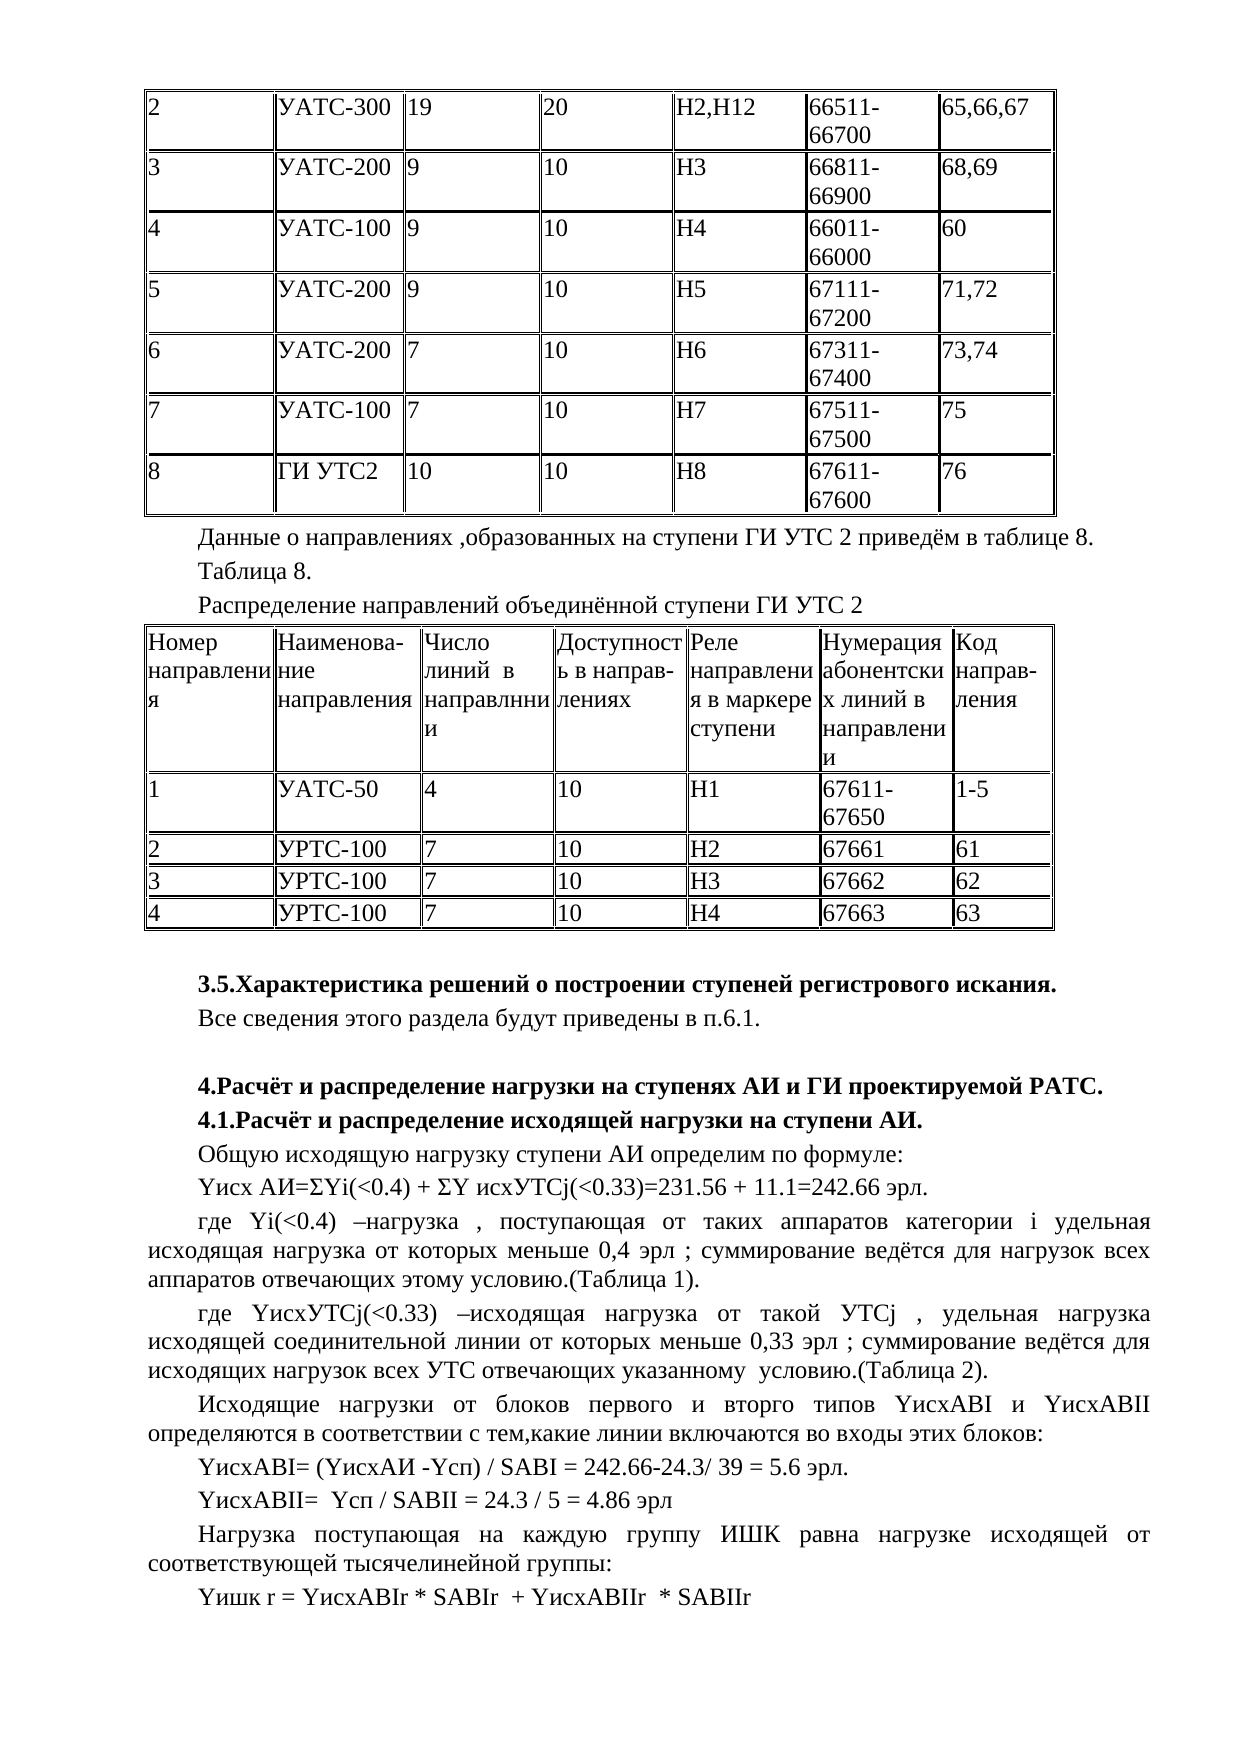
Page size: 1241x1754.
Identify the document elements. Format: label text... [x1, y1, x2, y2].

table_cell 7 [423, 867, 553, 895]
table_header Наименова-ние направления [275, 627, 422, 771]
table_cell УАТС-200 [277, 153, 403, 210]
table_cell Н7 [675, 396, 805, 453]
table_cell 10 [556, 774, 686, 831]
table_cell УАТС-200 [277, 335, 403, 392]
table_cell H4 [675, 213, 805, 271]
table_cell 4 [147, 895, 275, 927]
table_cell 7 [423, 835, 553, 863]
table_cell 8 [145, 453, 275, 514]
table_cell 7 [422, 899, 554, 927]
text Таблица 8. [148, 556, 1152, 584]
text Данные о направлениях ,образованных на ступени ГИ УТС 2 приведём в таблице 8. [148, 522, 1152, 551]
table_cell 60 [941, 210, 1053, 271]
table_cell 7 [406, 335, 539, 392]
table_cell 76 [939, 453, 1055, 514]
table_header Код направ-ления [953, 627, 1052, 771]
table_cell УАТС-50 [277, 774, 420, 831]
table_cell 2 [147, 90, 275, 149]
table_cell 61 [955, 831, 1052, 863]
table_cell 4 [423, 774, 553, 831]
table_cell УАТС-200 [277, 274, 403, 331]
table_cell 1 [145, 771, 275, 831]
table_cell 5 [145, 271, 275, 331]
table_header Нумерация абонентских линий в направлении [820, 625, 953, 771]
table_cell 10 [542, 335, 672, 392]
table_cell ГИ УТС2 [275, 456, 404, 514]
table_cell 9 [406, 213, 539, 271]
table_cell 10 [542, 396, 672, 453]
table_cell H5 [675, 274, 805, 331]
text где YисхУТСj(<0.33) –исходящая нагрузка от такой УТСj , удельная нагрузка исходящей соединительной линии от которых меньше 0,33 эрл ; суммирование ведётся для исходящих нагрузок всех УТС отвечающих указанному условию.(Таблица 2). [148, 1298, 1152, 1384]
table_cell 63 [953, 895, 1052, 927]
table_cell 4 [147, 210, 273, 271]
text YисхABII= Yсп / SABII = 24.3 / 5 = 4.86 эрл [148, 1486, 1152, 1514]
table_cell 67511-67500 [808, 396, 938, 453]
table_cell 67311-67400 [808, 335, 938, 392]
table_cell УАТС-300 [275, 92, 404, 149]
text Исходящие нагрузки от блоков первого и вторго типов YисхABI и YисхABII определяются в соответствии с тем,какие линии включаются во входы этих блоков: [148, 1389, 1152, 1447]
table_cell Н6 [675, 335, 805, 392]
table_cell УАТС-100 [277, 213, 403, 271]
table_cell 10 [556, 867, 686, 895]
text Yисх АИ=ΣYi(<0.4) + ΣY исхУТСj(<0.33)=231.56 + 11.1=242.66 эрл. [148, 1172, 1152, 1201]
table_cell 6 [147, 331, 273, 392]
table_cell 71,72 [939, 271, 1055, 331]
text Yишк r = YисхABIr * SABIr + YисхABIIr * SABIIr [148, 1582, 1152, 1611]
text где Yi(<0.4) –нагрузка , поступающая от таких аппаратов категории i удельная исходящая нагрузка от которых меньше 0,4 эрл ; суммирование ведётся для нагрузок всех аппаратов отвечающих этому условию.(Таблица 1). [148, 1206, 1152, 1293]
table_cell 2 [147, 831, 273, 863]
text YисхABI= (YисхАИ -Yсп) / SABI = 242.66-24.3/ 39 = 5.6 эрл. [148, 1452, 1152, 1480]
table_cell 66011-66000 [808, 213, 938, 271]
table_cell Н3 [689, 867, 819, 895]
table_cell 1-5 [953, 771, 1053, 831]
table_cell H3 [675, 153, 805, 210]
table_cell 67662 [822, 867, 952, 895]
text 4.1.Расчёт и распределение исходящей нагрузки на ступени АИ. [148, 1105, 1152, 1133]
table_cell 75 [941, 392, 1054, 453]
table_cell 10 [556, 835, 686, 863]
table_cell 62 [955, 863, 1052, 895]
table_cell 10 [542, 274, 672, 331]
table_header Доступность в направ-лениях [555, 627, 687, 771]
table_cell Н4 [688, 899, 820, 927]
table_cell 10 [405, 456, 541, 514]
table_cell 67611-67600 [806, 456, 939, 514]
table_cell 19 [405, 92, 541, 149]
table_cell 68,69 [941, 149, 1054, 210]
text 3.5.Характеристика решений о построении ступеней регистрового искания. [148, 969, 1152, 998]
table_cell 10 [542, 213, 672, 271]
table_cell 65,66,67 [939, 92, 1053, 149]
text Распределение направлений объединённой ступени ГИ УТС 2 [148, 590, 1152, 618]
table_cell 67663 [820, 899, 953, 927]
table_cell 67611-67650 [822, 774, 952, 831]
table_cell 9 [406, 274, 539, 331]
table_cell H2,Н12 [674, 92, 806, 149]
table_cell 66811-66900 [808, 153, 938, 210]
table_header Число линий в направлннии [422, 627, 554, 771]
text Все сведения этого раздела будут приведены в п.6.1. [148, 1003, 1152, 1032]
table_cell Н2 [689, 835, 819, 863]
table_cell УРТС-100 [277, 867, 420, 895]
table_cell 73,74 [941, 331, 1054, 392]
table_cell 9 [406, 153, 539, 210]
text Нагрузка поступающая на каждую группу ИШК равна нагрузке исходящей от соответствующей тысячелинейной группы: [148, 1519, 1152, 1577]
table_cell УРТС-100 [277, 835, 420, 863]
table_header Номер направления [147, 625, 275, 771]
text 4.Расчёт и распределение нагрузки на ступенях АИ и ГИ проектируемой РАТС. [148, 1071, 1152, 1100]
table_header Реле направления в маркере ступени [688, 625, 820, 771]
table_cell 10 [542, 153, 672, 210]
table_cell 66511-66700 [806, 90, 939, 149]
table_cell 67111-67200 [808, 274, 938, 331]
table_cell 7 [406, 396, 539, 453]
table_cell 20 [541, 92, 673, 149]
table_cell 7 [147, 392, 273, 453]
table_cell 10 [555, 899, 687, 927]
table_cell 10 [541, 456, 673, 514]
table_cell 3 [147, 863, 273, 895]
table_cell 67661 [822, 835, 952, 863]
table_cell УРТС-100 [275, 899, 422, 927]
table_cell 3 [147, 149, 273, 210]
table_cell H1 [689, 774, 819, 831]
text Общую исходящую нагрузку ступени АИ определим по формуле: [148, 1139, 1152, 1167]
table_cell Н8 [674, 456, 806, 514]
table_cell УАТС-100 [277, 396, 403, 453]
